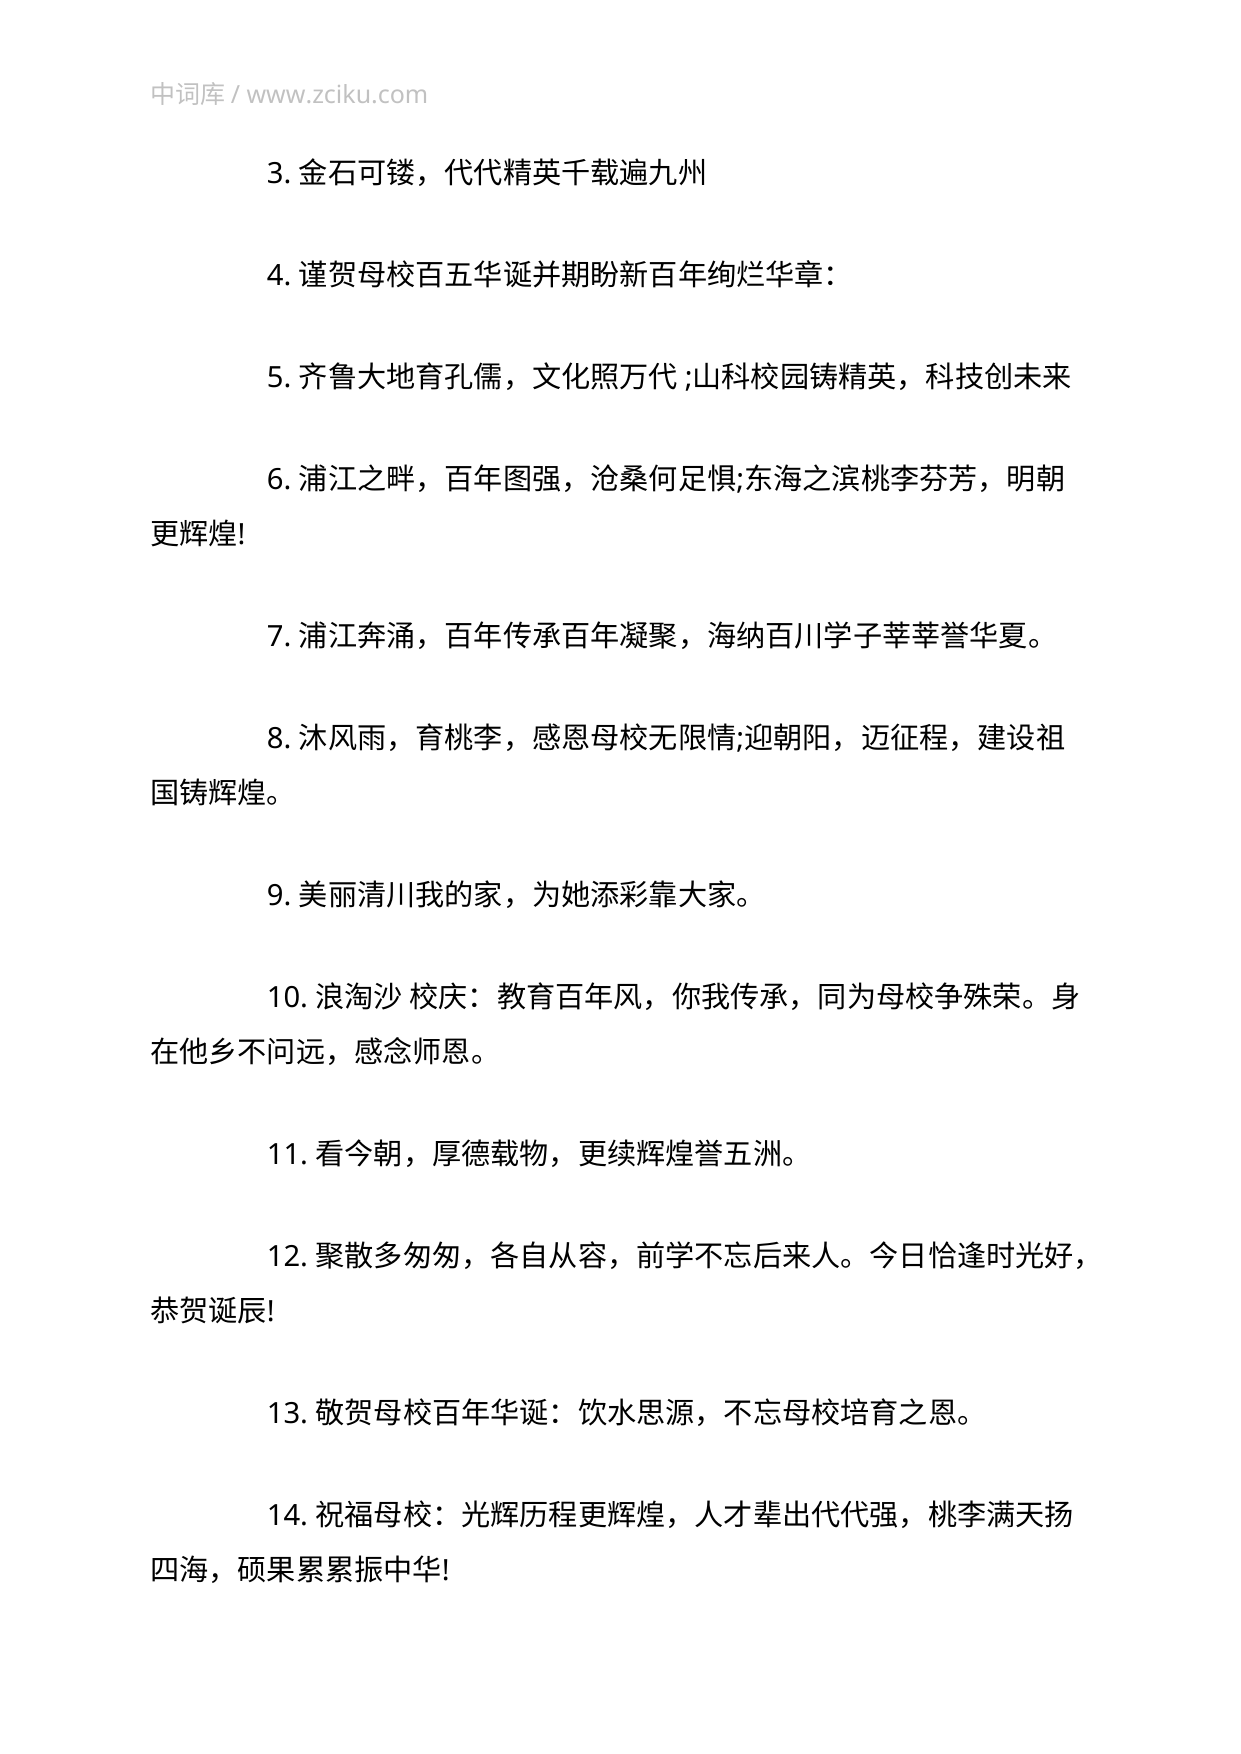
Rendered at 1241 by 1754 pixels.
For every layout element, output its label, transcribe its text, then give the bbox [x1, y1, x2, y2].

text 9. 美丽清川我的家，为她添彩靠大家。 [150, 872, 1090, 914]
text 14. 祝福母校：光辉历程更辉煌，人才辈出代代强，桃李满天扬四海，硕果累累振中华! [150, 1491, 1090, 1589]
text 6. 浦江之畔，百年图强，沧桑何足惧;东海之滨桃李芬芳，明朝更辉煌! [150, 456, 1090, 553]
text 13. 敬贺母校百年华诞：饮水思源，不忘母校培育之恩。 [150, 1389, 1090, 1432]
text 4. 谨贺母校百五华诞并期盼新百年绚烂华章： [150, 252, 1090, 294]
text 11. 看今朝，厚德载物，更续辉煌誉五洲。 [150, 1130, 1090, 1173]
text 8. 沐风雨，育桃李，感恩母校无限情;迎朝阳，迈征程，建设祖国铸辉煌。 [150, 715, 1090, 812]
text 7. 浦江奔涌，百年传承百年凝聚，海纳百川学子莘莘誉华夏。 [150, 613, 1090, 655]
text 12. 聚散多匆匆，各自从容，前学不忘后来人。今日恰逢时光好，恭贺诞辰! [150, 1232, 1090, 1330]
text 3. 金石可镂，代代精英千载遍九州 [150, 150, 1090, 192]
text 5. 齐鲁大地育孔儒，文化照万代 ;山科校园铸精英，科技创未来 [150, 354, 1090, 396]
text 10. 浪淘沙 校庆：教育百年风，你我传承，同为母校争殊荣。身在他乡不问远，感念师恩。 [150, 974, 1090, 1071]
